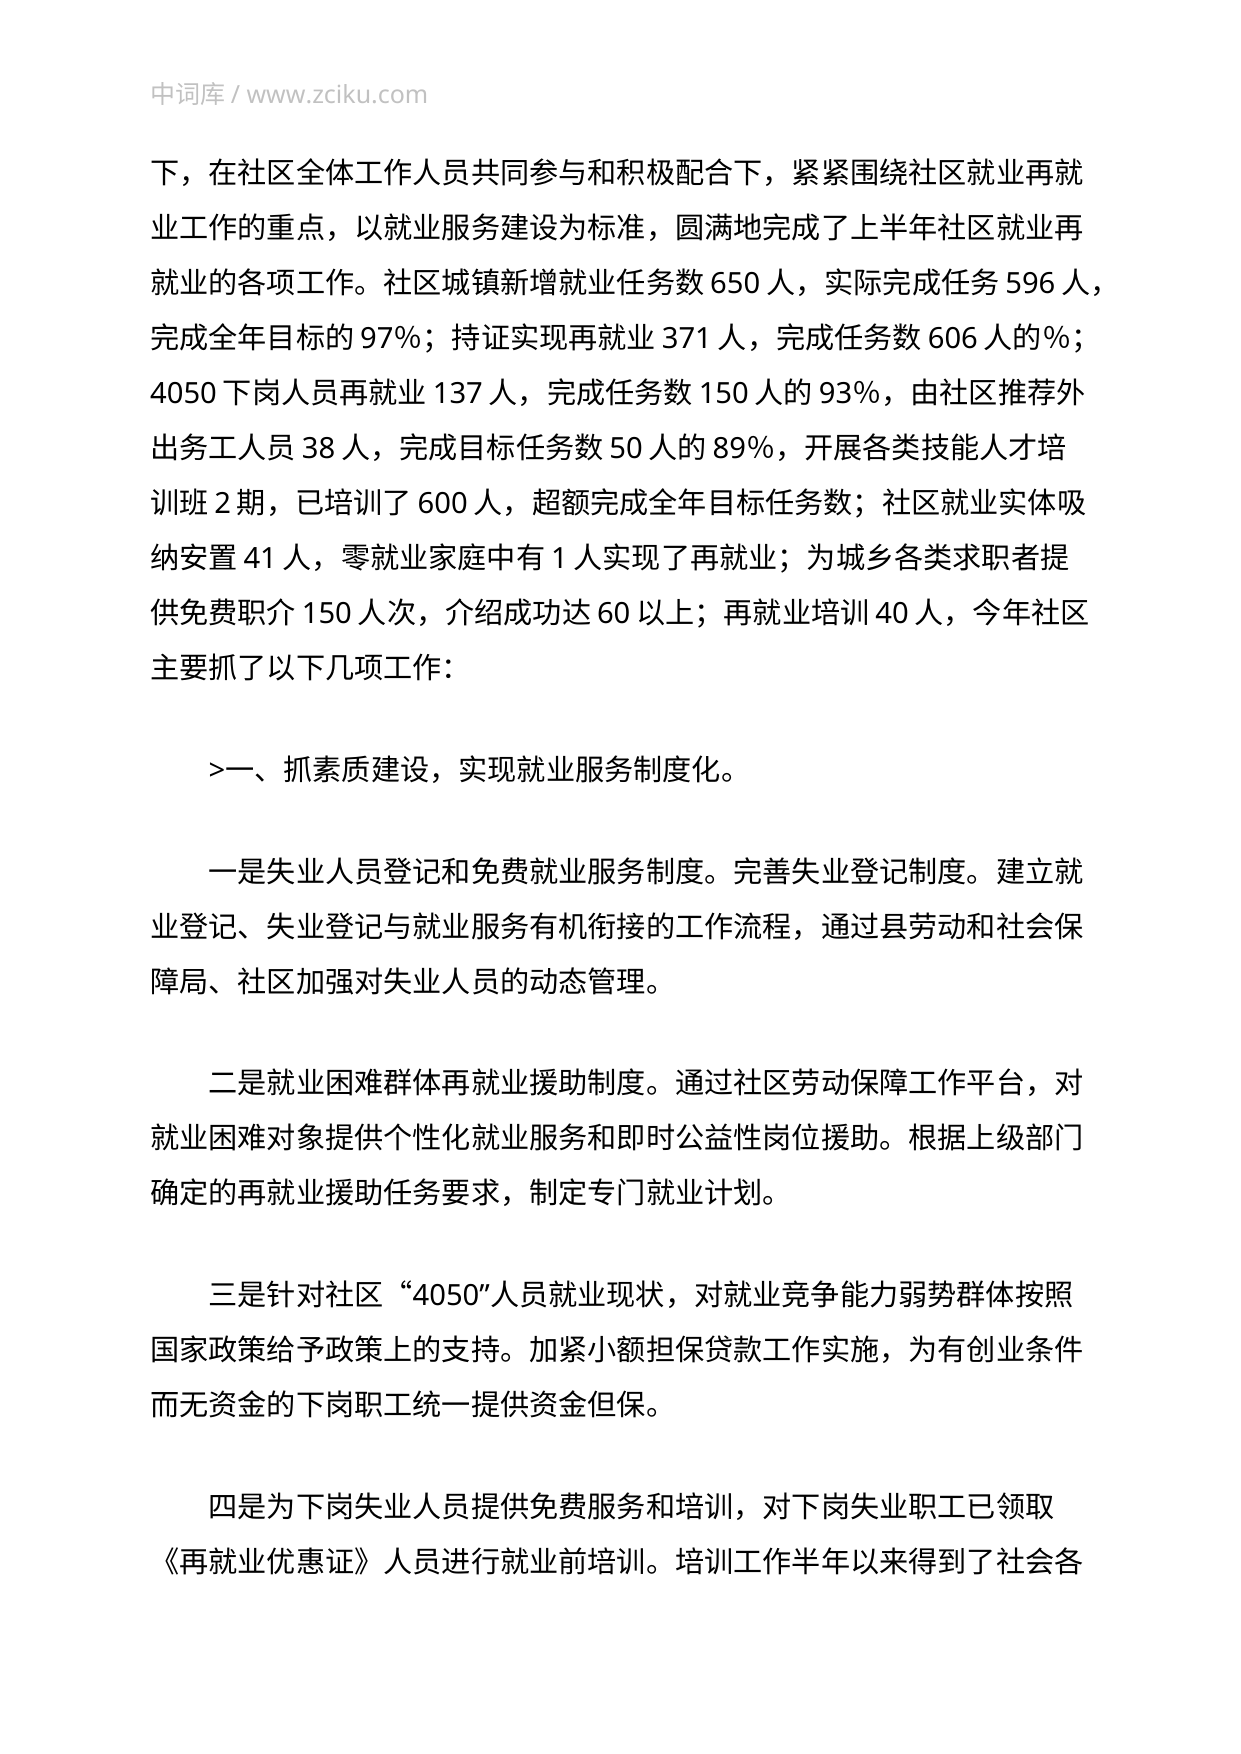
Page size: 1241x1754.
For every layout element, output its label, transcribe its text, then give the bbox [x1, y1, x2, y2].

text 二是就业困难群体再就业援助制度。通过社区劳动保障工作平台，对就业困难对象提供个性化就业服务和即时公益性岗位援助。根据上级部门确定的再就业援助任务要求，制定专门就业计划。 [150, 1060, 1090, 1212]
text 一是失业人员登记和免费就业服务制度。完善失业登记制度。建立就业登记、失业登记与就业服务有机衔接的工作流程，通过县劳动和社会保障局、社区加强对失业人员的动态管理。 [150, 848, 1090, 1001]
text 三是针对社区“4050”人员就业现状，对就业竞争能力弱势群体按照国家政策给予政策上的支持。加紧小额担保贷款工作实施，为有创业条件而无资金的下岗职工统一提供资金但保。 [150, 1272, 1090, 1424]
text >一、抓素质建设，实现就业服务制度化。 [150, 747, 1090, 789]
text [150, 150, 1090, 687]
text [150, 1483, 1090, 1581]
